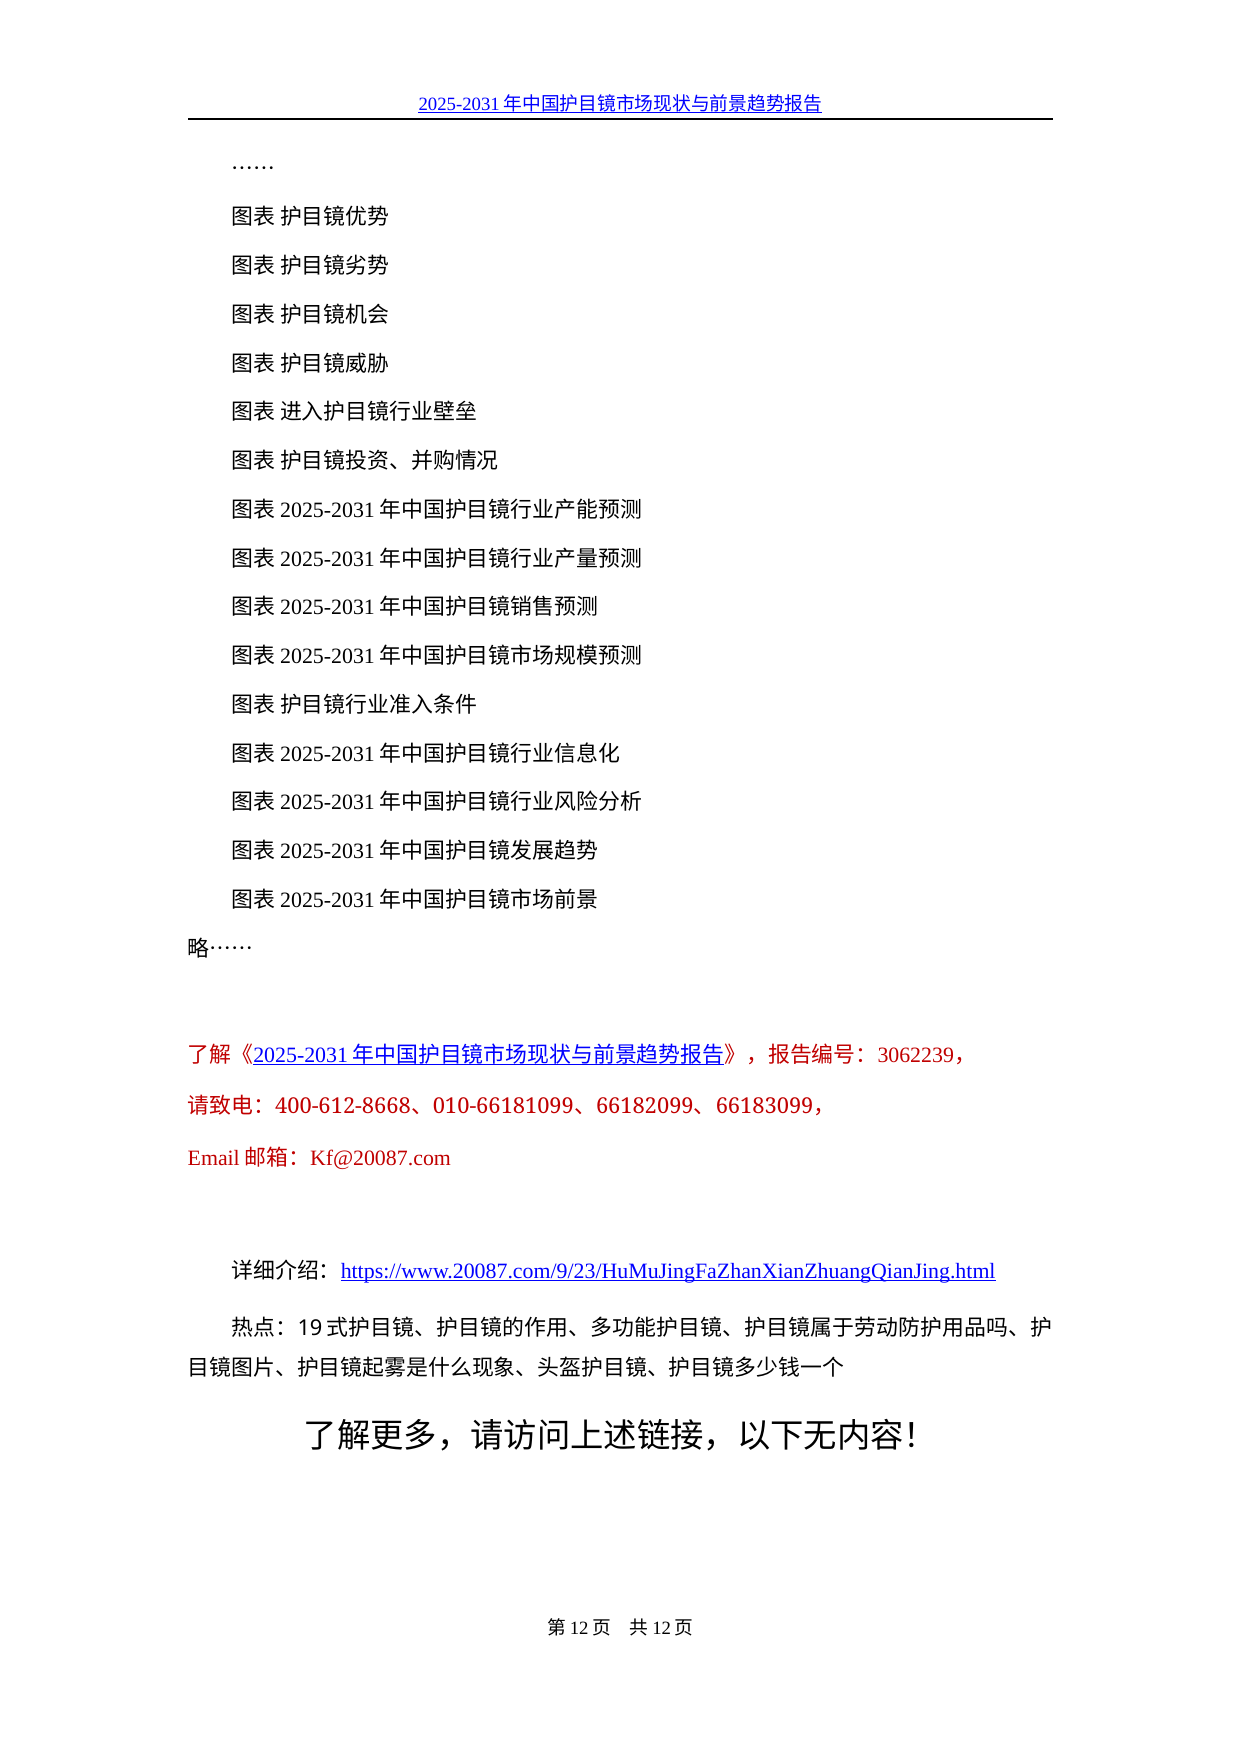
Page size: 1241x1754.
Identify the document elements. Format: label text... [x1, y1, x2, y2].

text 请致电：400-612-8668、010-66181099、66182099、66183099， [187, 1088, 1053, 1121]
title 了解更多，请访问上述链接，以下无内容！ [187, 1400, 1053, 1465]
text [187, 150, 1053, 963]
text Email邮箱：Kf@20087.com [187, 1140, 1053, 1172]
text 了解《2025-2031年中国护目镜市场现状与前景趋势报告》，报告编号：3062239， [187, 1037, 1053, 1069]
text 详细介绍：https://www.20087.com/9/23/HuMuJingFaZhanXianZhuangQianJing.html [187, 1253, 1053, 1285]
text 热点：19式护目镜、护目镜的作用、多功能护目镜、护目镜属于劳动防护用品吗、护目镜图片、护目镜起雾是什么现象、头盔护目镜、护目镜多少钱一个 [187, 1309, 1053, 1382]
